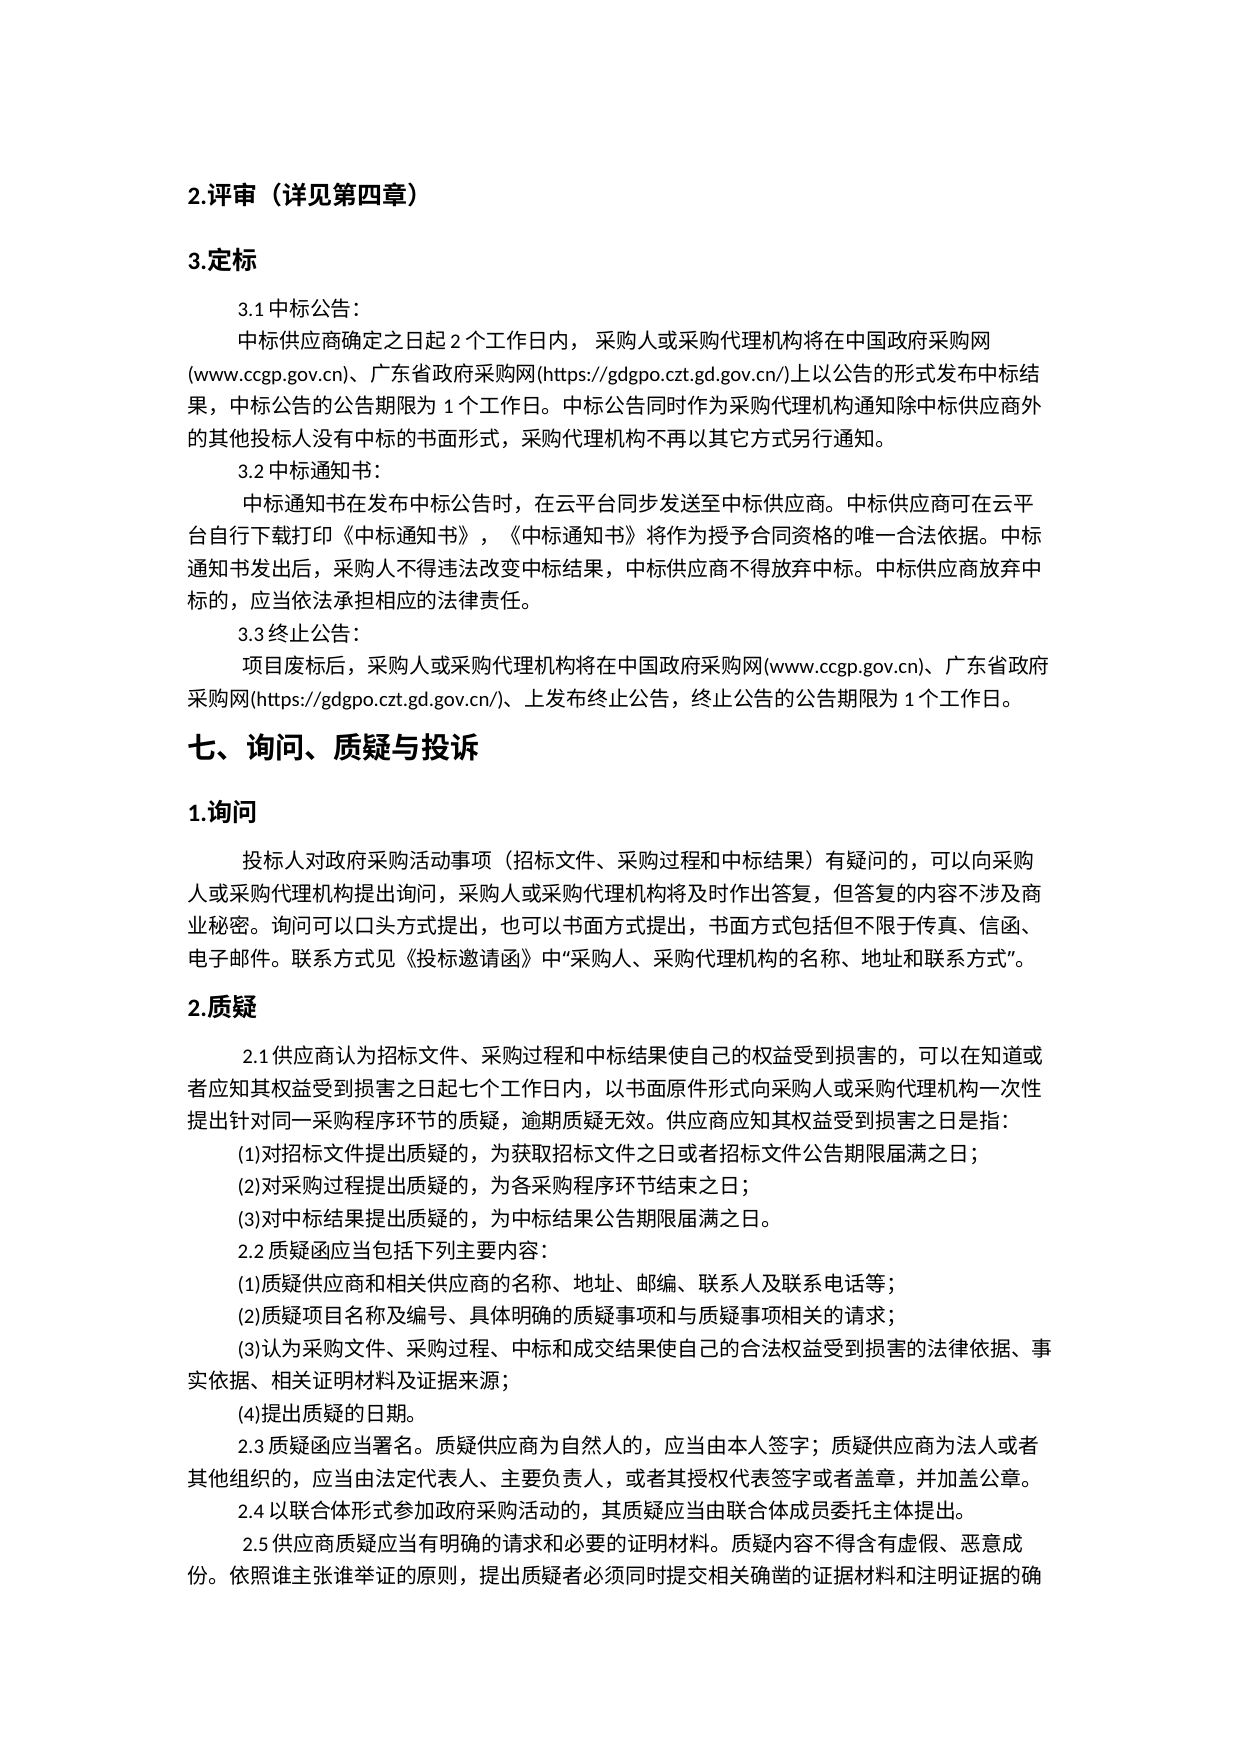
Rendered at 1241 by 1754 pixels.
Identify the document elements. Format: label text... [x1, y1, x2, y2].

text 1.询问 [187, 779, 1053, 844]
text 3.3终止公告： [187, 617, 1053, 649]
text (4)提出质疑的日期。 [187, 1397, 1053, 1429]
text 项目废标后，采购人或采购代理机构将在中国政府采购网(www.ccgp.gov.cn)、广东省政府采购网(https://gdgpo.czt.gd.gov.cn/)、上发布终止公告，终止公告的公告期限为1个工作日。 [187, 649, 1053, 714]
text 2.评审（详见第四章） [187, 162, 1053, 227]
text 2.1供应商认为招标文件、采购过程和中标结果使自己的权益受到损害的，可以在知道或者应知其权益受到损害之日起七个工作日内，以书面原件形式向采购人或采购代理机构一次性提出针对同一采购程序环节的质疑，逾期质疑无效。供应商应知其权益受到损害之日是指： [187, 1039, 1053, 1137]
text 投标人对政府采购活动事项（招标文件、采购过程和中标结果）有疑问的，可以向采购人或采购代理机构提出询问，采购人或采购代理机构将及时作出答复，但答复的内容不涉及商业秘密。询问可以口头方式提出，也可以书面方式提出，书面方式包括但不限于传真、信函、电子邮件。联系方式见《投标邀请函》中“采购人、采购代理机构的名称、地址和联系方式”。 [187, 844, 1053, 974]
text (1)对招标文件提出质疑的，为获取招标文件之日或者招标文件公告期限届满之日； [187, 1137, 1053, 1169]
text 2.3 质疑函应当署名。质疑供应商为自然人的，应当由本人签字；质疑供应商为法人或者其他组织的，应当由法定代表人、主要负责人，或者其授权代表签字或者盖章，并加盖公章。 [187, 1429, 1053, 1494]
text 中标供应商确定之日起2个工作日内， 采购人或采购代理机构将在中国政府采购网(www.ccgp.gov.cn)、广东省政府采购网(https://gdgpo.czt.gd.gov.cn/)上以公告的形式发布中标结果，中标公告的公告期限为 1 个工作日。中标公告同时作为采购代理机构通知除中标供应商外的其他投标人没有中标的书面形式，采购代理机构不再以其它方式另行通知。 [187, 324, 1053, 454]
text 中标通知书在发布中标公告时，在云平台同步发送至中标供应商。中标供应商可在云平台自行下载打印《中标通知书》，《中标通知书》将作为授予合同资格的唯一合法依据。中标通知书发出后，采购人不得违法改变中标结果，中标供应商不得放弃中标。中标供应商放弃中标的，应当依法承担相应的法律责任。 [187, 487, 1053, 617]
text 3.2中标通知书： [187, 454, 1053, 487]
text (1)质疑供应商和相关供应商的名称、地址、邮编、联系人及联系电话等； [187, 1267, 1053, 1299]
text (3)对中标结果提出质疑的，为中标结果公告期限届满之日。 [187, 1202, 1053, 1234]
text 七、询问、质疑与投诉 [187, 714, 1053, 779]
text (2)对采购过程提出质疑的，为各采购程序环节结束之日； [187, 1169, 1053, 1202]
text (3)认为采购文件、采购过程、中标和成交结果使自己的合法权益受到损害的法律依据、事实依据、相关证明材料及证据来源； [187, 1332, 1053, 1397]
text 2.4以联合体形式参加政府采购活动的，其质疑应当由联合体成员委托主体提出。 [187, 1494, 1053, 1527]
text (2)质疑项目名称及编号、具体明确的质疑事项和与质疑事项相关的请求； [187, 1299, 1053, 1332]
text 2.质疑 [187, 974, 1053, 1039]
text 3.1中标公告： [187, 292, 1053, 324]
text 2.2质疑函应当包括下列主要内容： [187, 1234, 1053, 1267]
text 3.定标 [187, 227, 1053, 292]
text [187, 1527, 1053, 1592]
